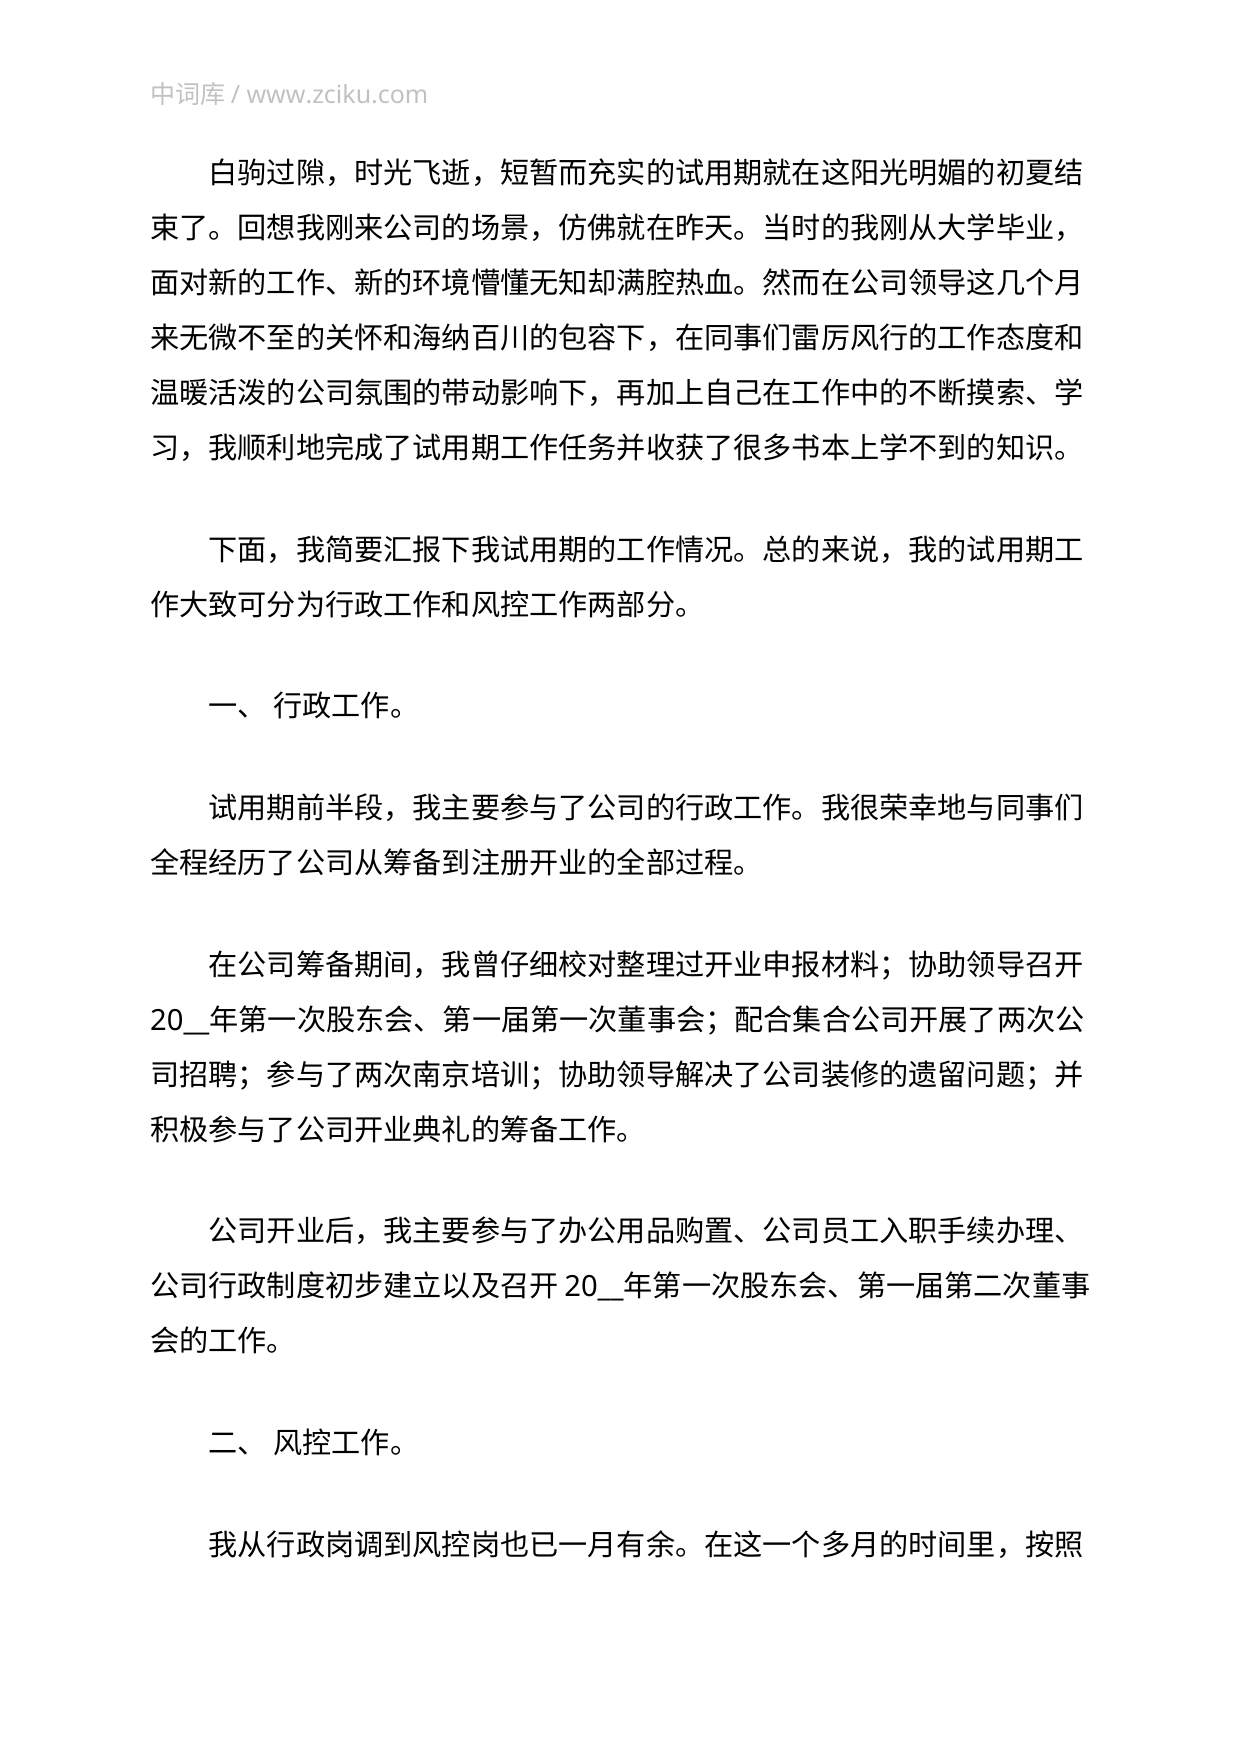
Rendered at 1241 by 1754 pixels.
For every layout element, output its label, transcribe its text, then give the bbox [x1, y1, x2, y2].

text 一、 行政工作。 [150, 683, 1090, 725]
text 白驹过隙，时光飞逝，短暂而充实的试用期就在这阳光明媚的初夏结束了。回想我刚来公司的场景，仿佛就在昨天。当时的我刚从大学毕业，面对新的工作、新的环境懵懂无知却满腔热血。然而在公司领导这几个月来无微不至的关怀和海纳百川的包容下，在同事们雷厉风行的工作态度和温暖活泼的公司氛围的带动影响下，再加上自己在工作中的不断摸索、学习，我顺利地完成了试用期工作任务并收获了很多书本上学不到的知识。 [150, 150, 1090, 467]
text 公司开业后，我主要参与了办公用品购置、公司员工入职手续办理、公司行政制度初步建立以及召开20__年第一次股东会、第一届第二次董事会的工作。 [150, 1208, 1090, 1360]
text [150, 1521, 1090, 1564]
text 试用期前半段，我主要参与了公司的行政工作。我很荣幸地与同事们全程经历了公司从筹备到注册开业的全部过程。 [150, 785, 1090, 882]
text 二、 风控工作。 [150, 1419, 1090, 1462]
text 在公司筹备期间，我曾仔细校对整理过开业申报材料；协助领导召开20__年第一次股东会、第一届第一次董事会；配合集合公司开展了两次公司招聘；参与了两次南京培训；协助领导解决了公司装修的遗留问题；并积极参与了公司开业典礼的筹备工作。 [150, 941, 1090, 1148]
text 下面，我简要汇报下我试用期的工作情况。总的来说，我的试用期工作大致可分为行政工作和风控工作两部分。 [150, 526, 1090, 623]
